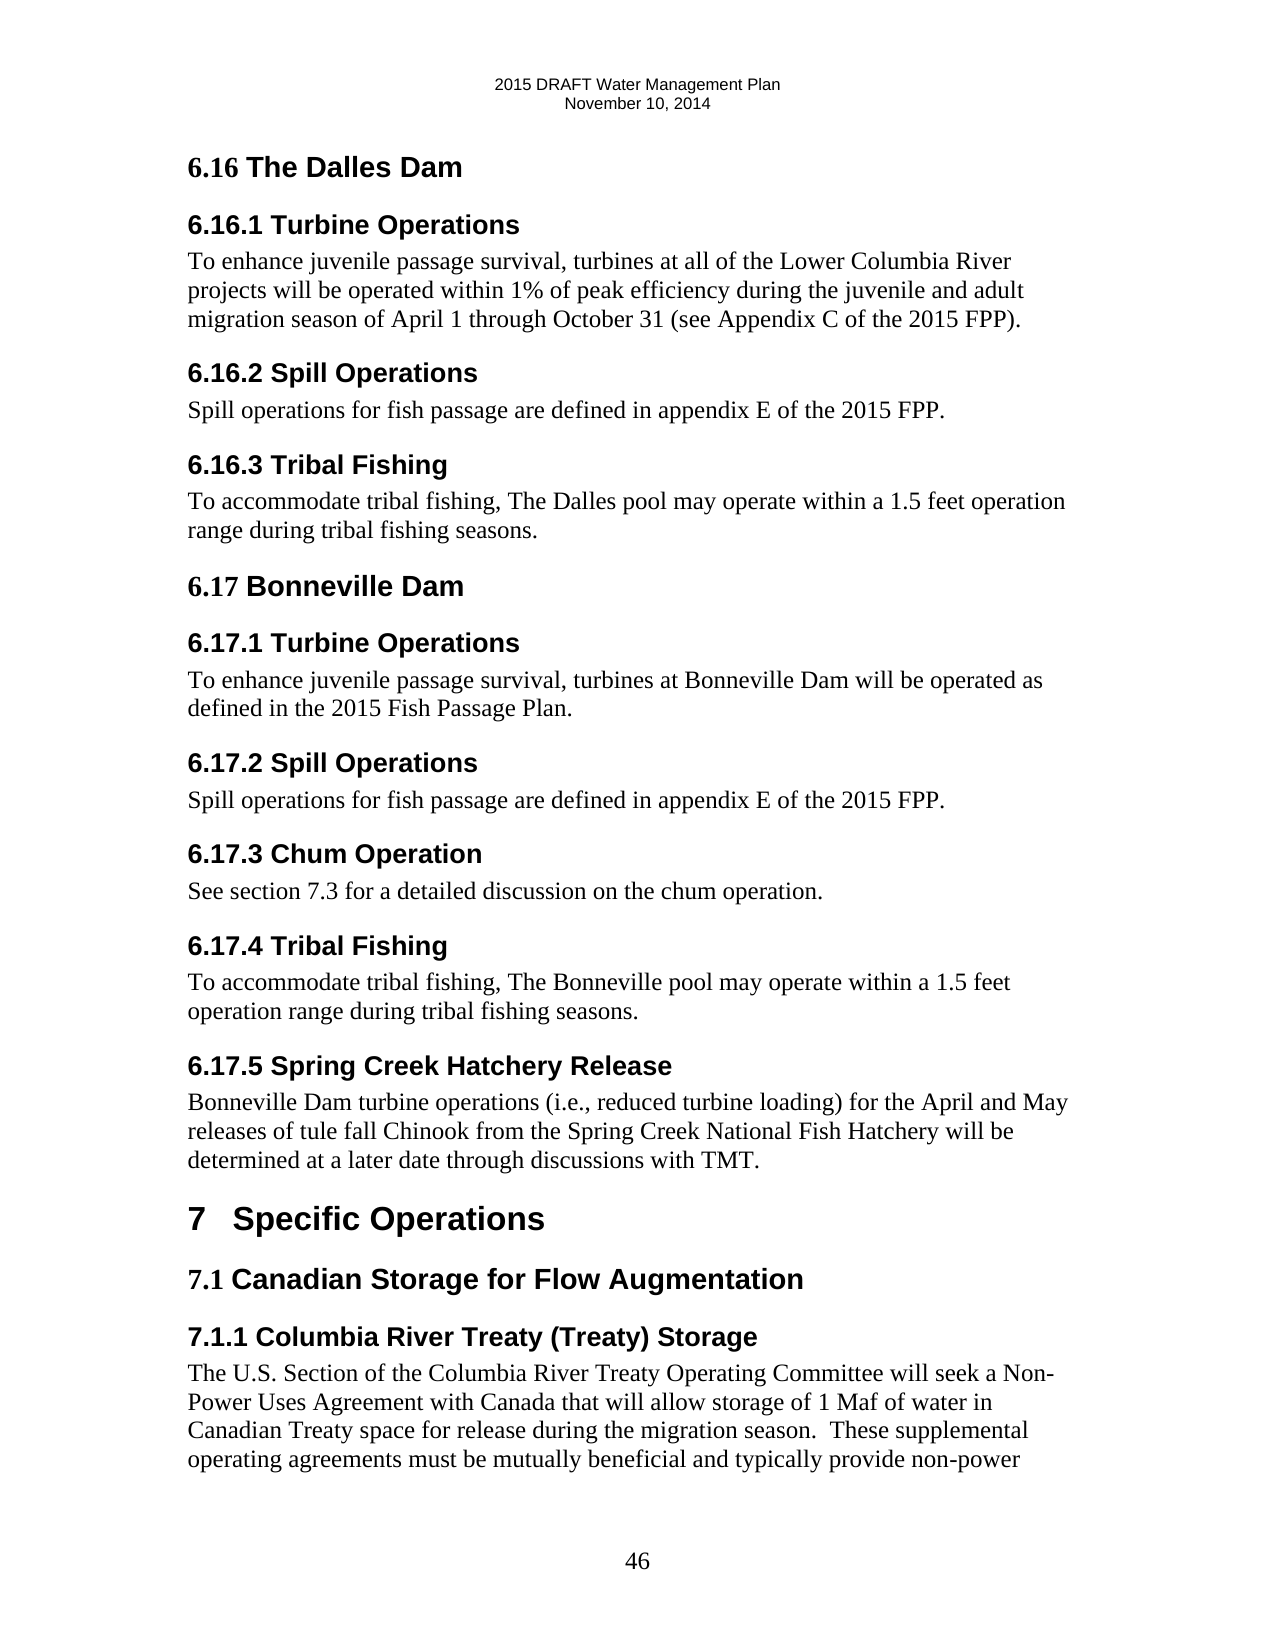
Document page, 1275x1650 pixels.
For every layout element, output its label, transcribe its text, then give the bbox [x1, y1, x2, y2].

subtitle Chum Operation [187, 838, 1087, 870]
text Spill operations for fish passage are defined in appendix E of the 2015 FPP. [187, 395, 1087, 424]
text See section 7.3 for a detailed discussion on the chum operation. [187, 876, 1087, 905]
text To accommodate tribal fishing, The Bonneville pool may operate within a 1.5 feet operation range during tribal fishing seasons. [187, 967, 1087, 1025]
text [187, 1358, 1087, 1473]
subtitle Bonneville Dam [187, 569, 1087, 602]
text Spill operations for fish passage are defined in appendix E of the 2015 FPP. [187, 785, 1087, 813]
subtitle Turbine Operations [187, 627, 1087, 658]
subtitle Spring Creek Hatchery Release [187, 1050, 1087, 1081]
text Bonneville Dam turbine operations (i.e., reduced turbine loading) for the April and May releases of tule fall Chinook from the Spring Creek National Fish Hatchery will be determined at a later date through discussions with TMT. [187, 1087, 1087, 1173]
subtitle Spill Operations [187, 357, 1087, 389]
subtitle Specific Operations [187, 1198, 1087, 1237]
text To accommodate tribal fishing, The Dalles pool may operate within a 1.5 feet operation range during tribal fishing seasons. [187, 486, 1087, 544]
subtitle Spill Operations [187, 747, 1087, 778]
subtitle Turbine Operations [187, 209, 1087, 240]
subtitle Canadian Storage for Flow Augmentation [187, 1262, 1087, 1296]
subtitle The Dalles Dam [187, 150, 1087, 184]
subtitle Tribal Fishing [187, 449, 1087, 480]
subtitle Columbia River Treaty (Treaty) Storage [187, 1321, 1087, 1352]
subtitle Tribal Fishing [187, 930, 1087, 961]
text To enhance juvenile passage survival, turbines at Bonneville Dam will be operated as defined in the 2015 Fish Passage Plan. [187, 665, 1087, 722]
